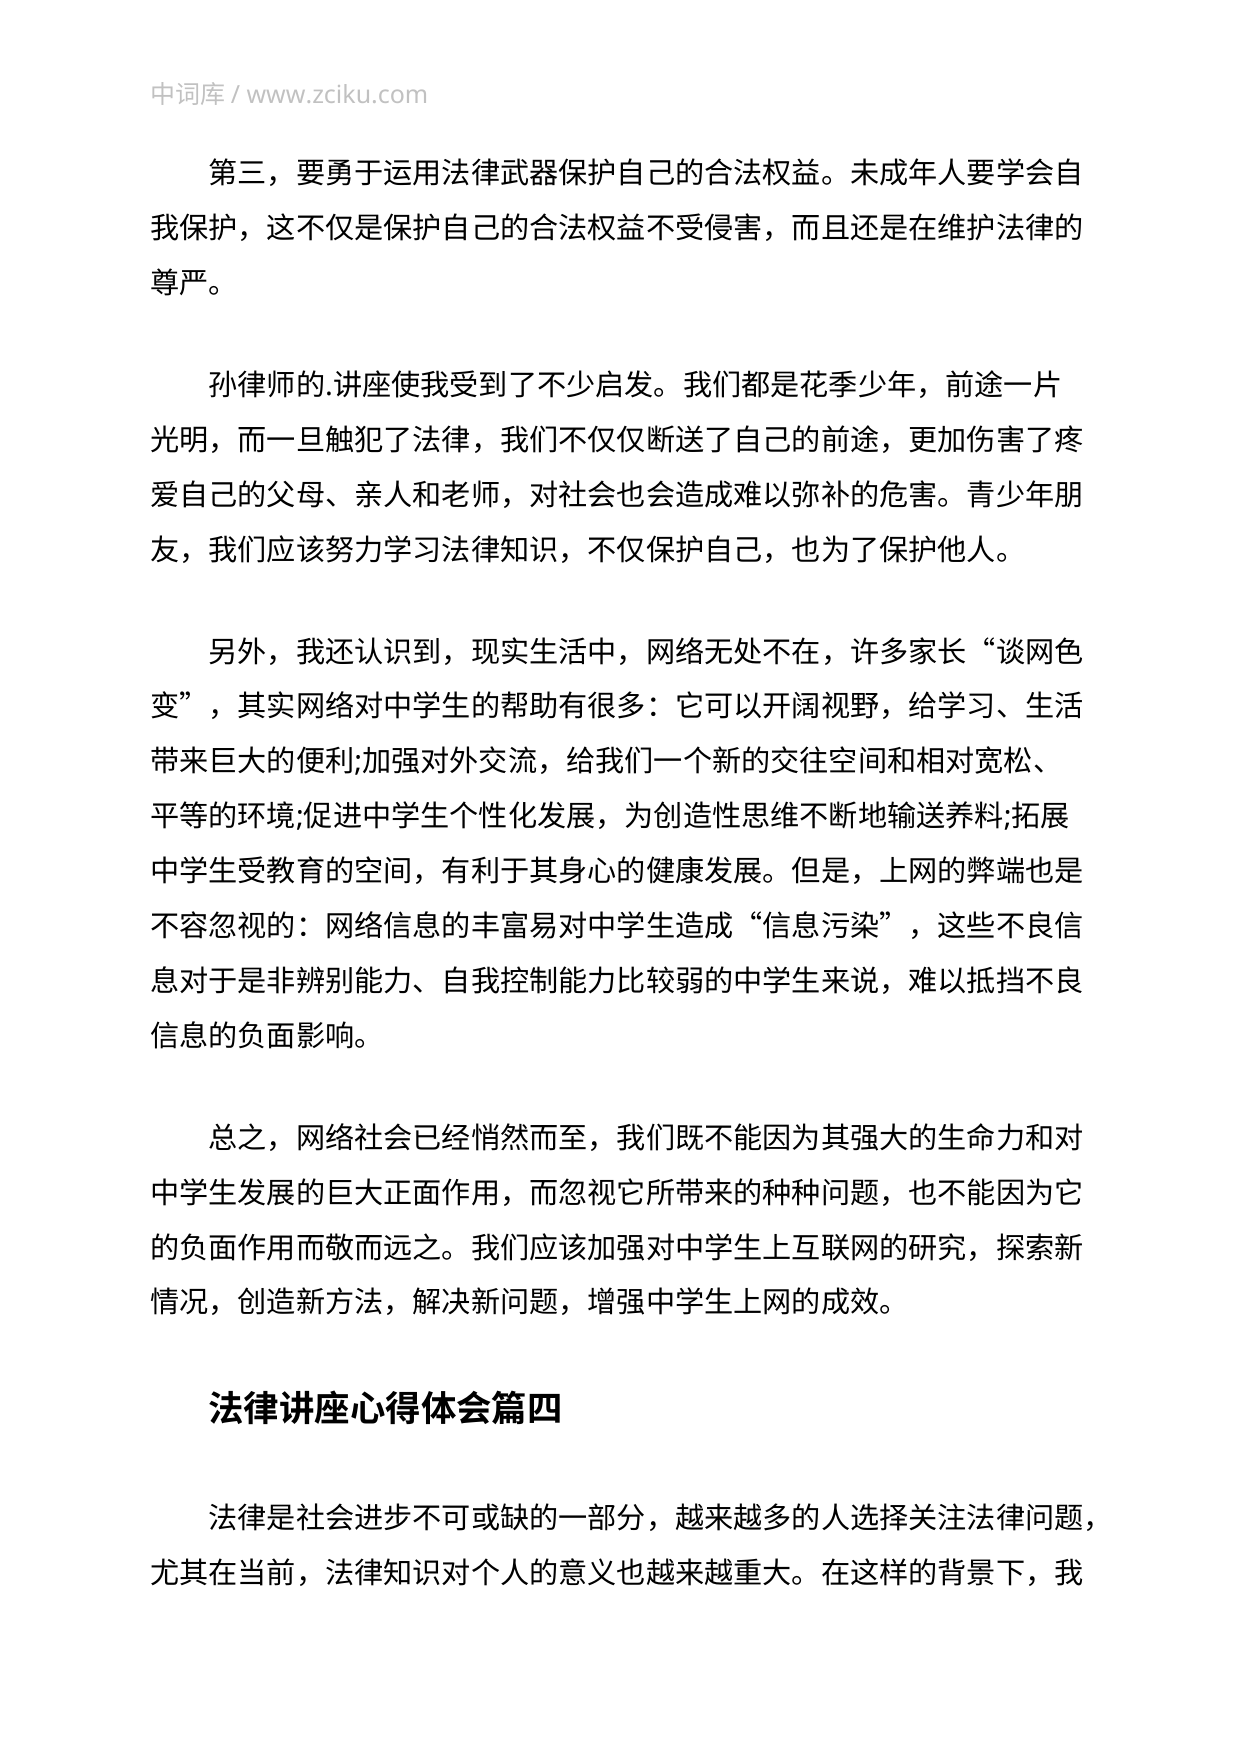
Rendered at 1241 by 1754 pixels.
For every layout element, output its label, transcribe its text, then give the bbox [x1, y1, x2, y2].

text 总之，网络社会已经悄然而至，我们既不能因为其强大的生命力和对中学生发展的巨大正面作用，而忽视它所带来的种种问题，也不能因为它的负面作用而敬而远之。我们应该加强对中学生上互联网的研究，探索新情况，创造新方法，解决新问题，增强中学生上网的成效。 [150, 1114, 1090, 1321]
text 孙律师的.讲座使我受到了不少启发。我们都是花季少年，前途一片光明，而一旦触犯了法律，我们不仅仅断送了自己的前途，更加伤害了疼爱自己的父母、亲人和老师，对社会也会造成难以弥补的危害。青少年朋友，我们应该努力学习法律知识，不仅保护自己，也为了保护他人。 [150, 362, 1090, 569]
text 另外，我还认识到，现实生活中，网络无处不在，许多家长“谈网色变”，其实网络对中学生的帮助有很多：它可以开阔视野，给学习、生活带来巨大的便利;加强对外交流，给我们一个新的交往空间和相对宽松、平等的环境;促进中学生个性化发展，为创造性思维不断地输送养料;拓展中学生受教育的空间，有利于其身心的健康发展。但是，上网的弊端也是不容忽视的：网络信息的丰富易对中学生造成“信息污染”，这些不良信息对于是非辨别能力、自我控制能力比较弱的中学生来说，难以抵挡不良信息的负面影响。 [150, 628, 1090, 1055]
text 法律讲座心得体会篇四 [150, 1381, 1090, 1432]
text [150, 1494, 1090, 1591]
text 第三，要勇于运用法律武器保护自己的合法权益。未成年人要学会自我保护，这不仅是保护自己的合法权益不受侵害，而且还是在维护法律的尊严。 [150, 150, 1090, 302]
